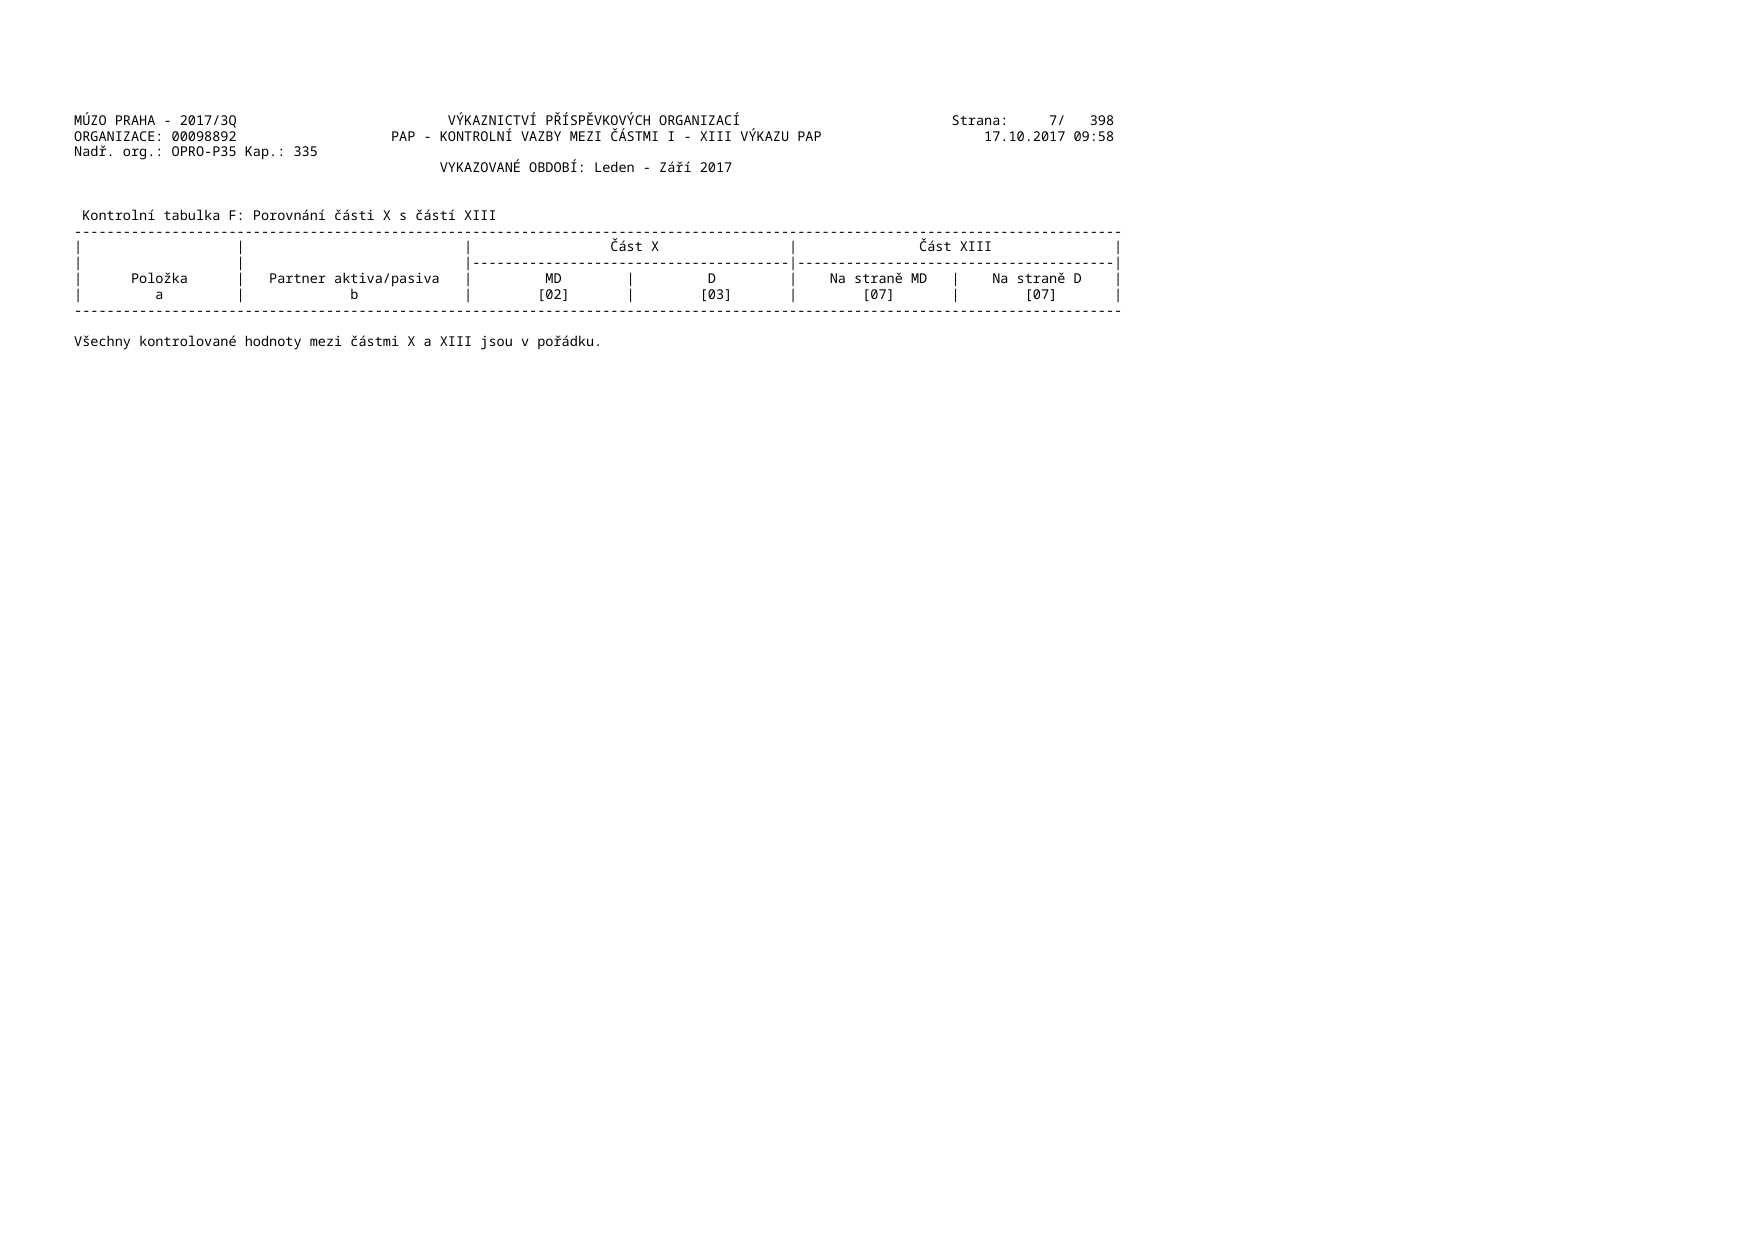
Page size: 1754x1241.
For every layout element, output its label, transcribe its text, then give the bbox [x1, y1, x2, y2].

text | | | Část X | Část XIII | [74, 239, 1689, 255]
text --------------------------------------------------------------------------------------------------------------------------------- [74, 223, 1689, 239]
text ORGANIZACE: 00098892 PAP - KONTROLNÍ VAZBY MEZI ČÁSTMI I - XIII VÝKAZU PAP 17.10.2017 09:58 [74, 128, 1689, 144]
text | Položka | Partner aktiva/pasiva | MD | D | Na straně MD | Na straně D | [74, 271, 1689, 287]
text Nadř. org.: OPRO-P35 Kap.: 335 [74, 144, 1689, 160]
text --------------------------------------------------------------------------------------------------------------------------------- [74, 302, 1689, 318]
text Kontrolní tabulka F: Porovnání části X s částí XIII [74, 207, 1689, 223]
text MÚZO PRAHA - 2017/3Q VÝKAZNICTVÍ PŘÍSPĚVKOVÝCH ORGANIZACÍ Strana: 7/ 398 [74, 112, 1689, 128]
text VYKAZOVANÉ OBDOBÍ: Leden - Září 2017 [74, 160, 1689, 176]
text | a | b | [02] | [03] | [07] | [07] | [74, 287, 1689, 302]
text | | |---------------------------------------|---------------------------------------| [74, 255, 1689, 271]
text Všechny kontrolované hodnoty mezi částmi X a XIII jsou v pořádku. [74, 334, 1689, 350]
